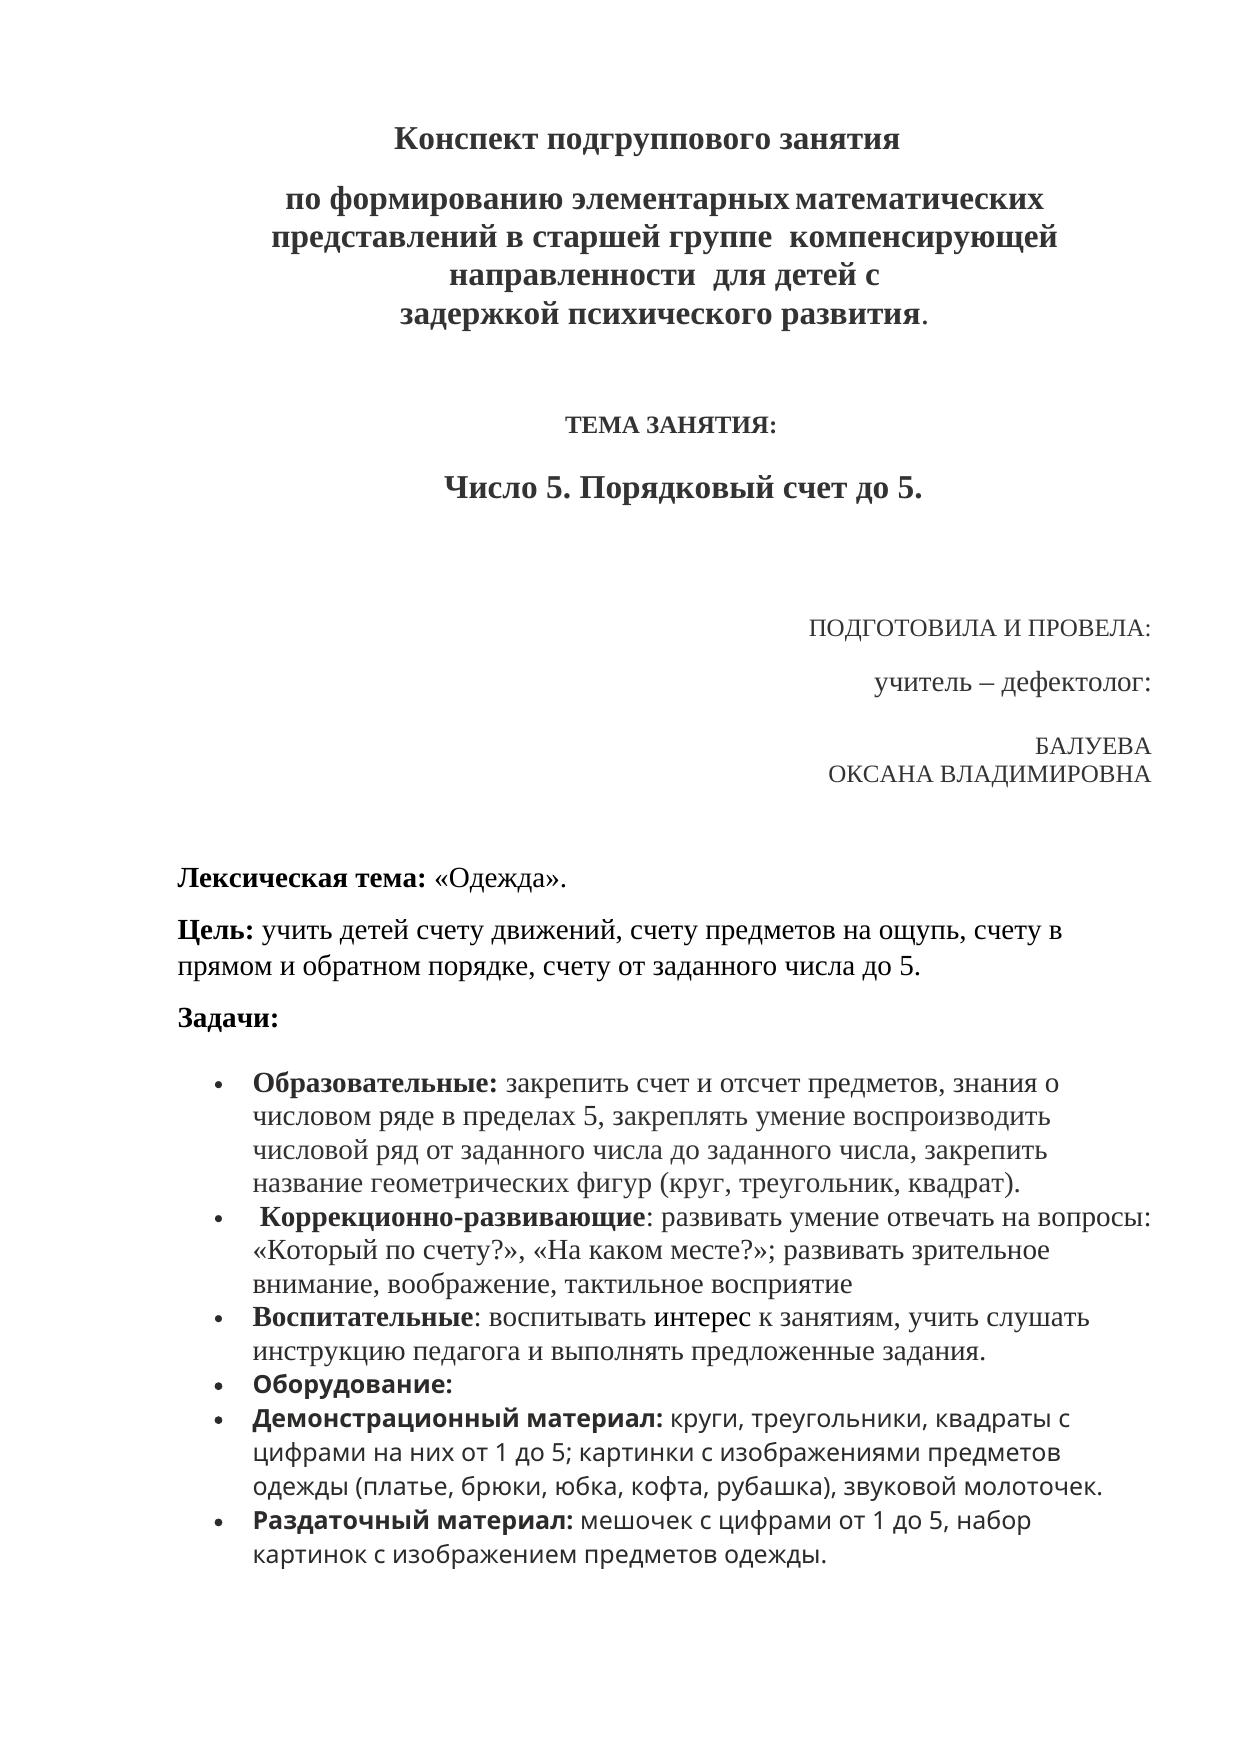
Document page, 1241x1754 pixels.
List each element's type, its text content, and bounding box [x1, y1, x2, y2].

list Воспитательные: воспитывать интерес к занятиям, учить слушать инструкцию педагога и выполнять предложенные задания. [215, 1299, 1152, 1367]
text Конспект подгруппового занятия [177, 118, 1152, 156]
text учитель – дефектолог: [177, 664, 1152, 697]
list Демонстрационный материал: круги, треугольники, квадраты с цифрами на них от 1 до 5; картинки с изображениями предметов одежды (платье, брюки, юбка, кофта, рубашка), звуковой молоточек. [215, 1401, 1152, 1503]
list Коррекционно-развивающие: развивать умение отвечать на вопросы: «Который по счету?», «На каком месте?»; развивать зрительное внимание, воображение, тактильное восприятие [215, 1199, 1152, 1299]
text ПОДГОТОВИЛА И ПРОВЕЛА: [177, 613, 1152, 642]
text Лексическая тема: «Одежда». [177, 860, 1152, 894]
text БАЛУЕВА [177, 731, 1152, 759]
text Цель: учить детей счету движений, счету предметов на ощупь, счету в прямом и обратном порядке, счету от заданного числа до 5. [177, 912, 1152, 981]
text задержкой психического развития. [177, 293, 1152, 331]
list Раздаточный материал: мешочек с цифрами от 1 до 5, набор картинок с изображением предметов одежды. [215, 1503, 1152, 1571]
text по формированию элементарных математических представлений в старшей группе компенсирующей направленности для детей с [177, 178, 1152, 293]
text Задачи: [177, 1000, 1152, 1034]
text Число 5. Порядковый счет до 5. [177, 467, 1152, 506]
list Образовательные: закрепить счет и отсчет предметов, знания о числовом ряде в пределах 5, закреплять умение воспроизводить числовой ряд от заданного числа до заданного числа, закрепить название геометрических фигур (круг, треугольник, квадрат). [215, 1065, 1152, 1199]
list Оборудование: [215, 1367, 1152, 1401]
text ТЕМА ЗАНЯТИЯ: [177, 410, 1152, 439]
text ОКСАНА ВЛАДИМИРОВНА [177, 759, 1152, 788]
